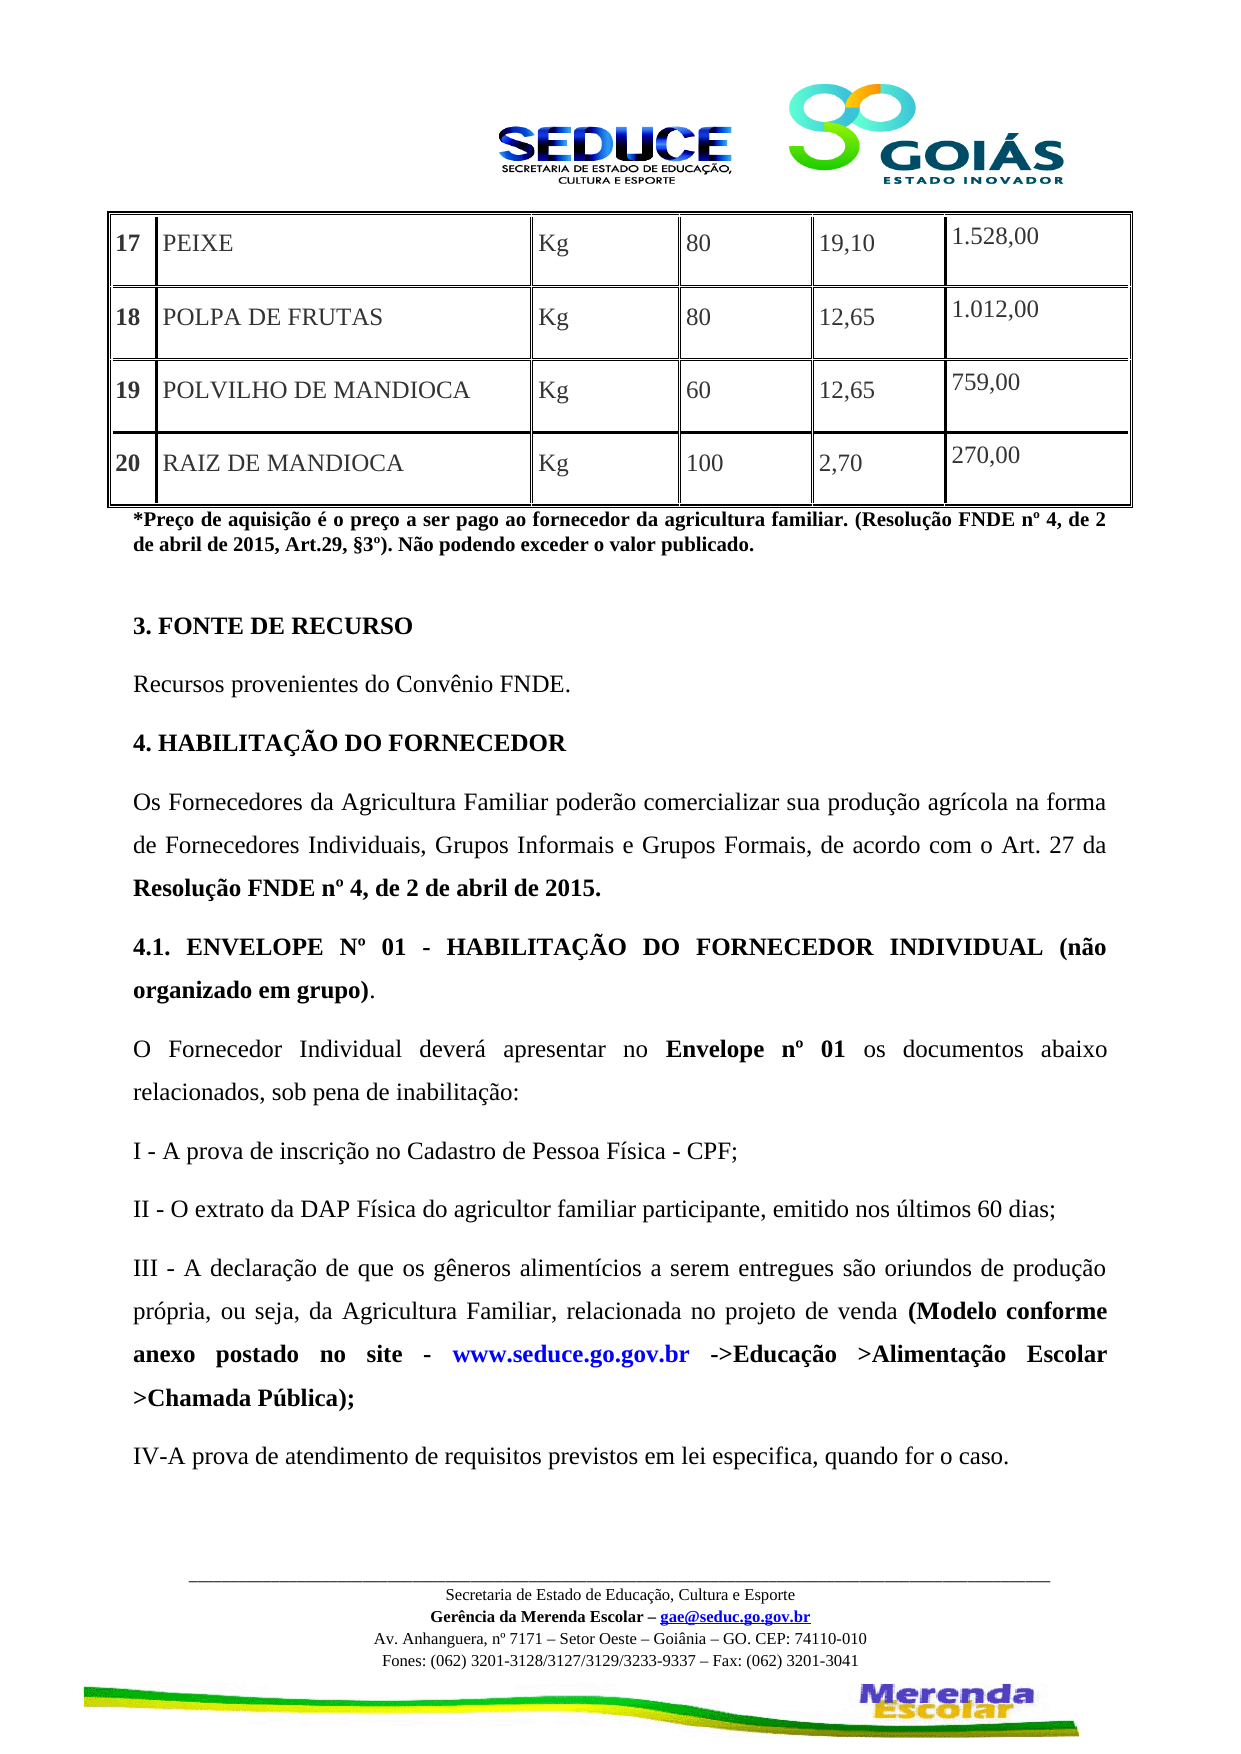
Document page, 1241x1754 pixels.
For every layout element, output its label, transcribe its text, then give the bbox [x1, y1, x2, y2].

text IV-A prova de atendimento de requisitos previstos em lei especifica, quando for o caso. [133, 1441, 1107, 1470]
table_cell 18 [111, 285, 155, 358]
text 3. FONTE DE RECURSO [133, 611, 1107, 639]
table_cell 19,10 [813, 213, 945, 284]
table_cell POLPA DE FRUTAS [158, 288, 530, 358]
text I - A prova de inscrição no Cadastro de Pessoa Física - CPF; [133, 1136, 1107, 1164]
text Os Fornecedores da Agricultura Familiar poderão comercializar sua produção agrícola na forma de Fornecedores Individuais, Grupos Informais e Grupos Formais, de acordo com o Art. 27 da Resolução FNDE nº 4, de 2 de abril de 2015. [133, 787, 1107, 902]
text 4.1. ENVELOPE Nº 01 - HABILITAÇÃO DO FORNECEDOR INDIVIDUAL (não organizado em grupo). [133, 932, 1107, 1004]
table_cell 19 [109, 358, 156, 431]
table_cell 270,00 [945, 431, 1130, 504]
table_cell Kg [533, 288, 678, 358]
table_cell 1.528,00 [945, 215, 1130, 284]
table_cell 759,00 [945, 358, 1131, 431]
table_cell RAIZ DE MANDIOCA [156, 434, 532, 504]
table_cell 60 [681, 361, 811, 431]
table_cell 2,70 [813, 434, 945, 504]
text *Preço de aquisição é o preço a ser pago ao fornecedor da agricultura familiar. (Resolução FNDE nº 4, de 2 de abril de 2015, Art.29, §3º). Não podendo exceder o valor publicado. [133, 508, 1107, 556]
table_cell 1.012,00 [947, 285, 1130, 358]
table_cell 80 [681, 288, 811, 358]
text Recursos provenientes do Convênio FNDE. [133, 669, 1107, 698]
table_cell 17 [111, 215, 156, 284]
table_cell POLVILHO DE MANDIOCA [158, 361, 530, 431]
text II - O extrato da DAP Física do agricultor familiar participante, emitido nos últimos 60 dias; [133, 1194, 1107, 1223]
table_cell PEIXE [156, 215, 532, 284]
picture [477, 73, 1108, 211]
table_cell Kg [533, 361, 678, 431]
table_cell Kg [532, 215, 679, 284]
table_cell 100 [680, 434, 812, 504]
text 4. HABILITAÇÃO DO FORNECEDOR [133, 728, 1107, 757]
table_cell 20 [111, 431, 156, 504]
table_cell 12,65 [814, 288, 944, 358]
table_cell 12,65 [814, 361, 944, 431]
table_cell Kg [532, 434, 679, 504]
text O Fornecedor Individual deverá apresentar no Envelope nº 01 os documentos abaixo relacionados, sob pena de inabilitação: [133, 1034, 1107, 1106]
text III - A declaração de que os gêneros alimentícios a serem entregues são oriundos de produção própria, ou seja, da Agricultura Familiar, relacionada no projeto de venda (Modelo conforme anexo postado no site - www.seduce.go.gov.br ->Educação >Alimentação Escolar >Chamada Pública); [133, 1253, 1107, 1411]
table_cell 80 [680, 215, 812, 284]
